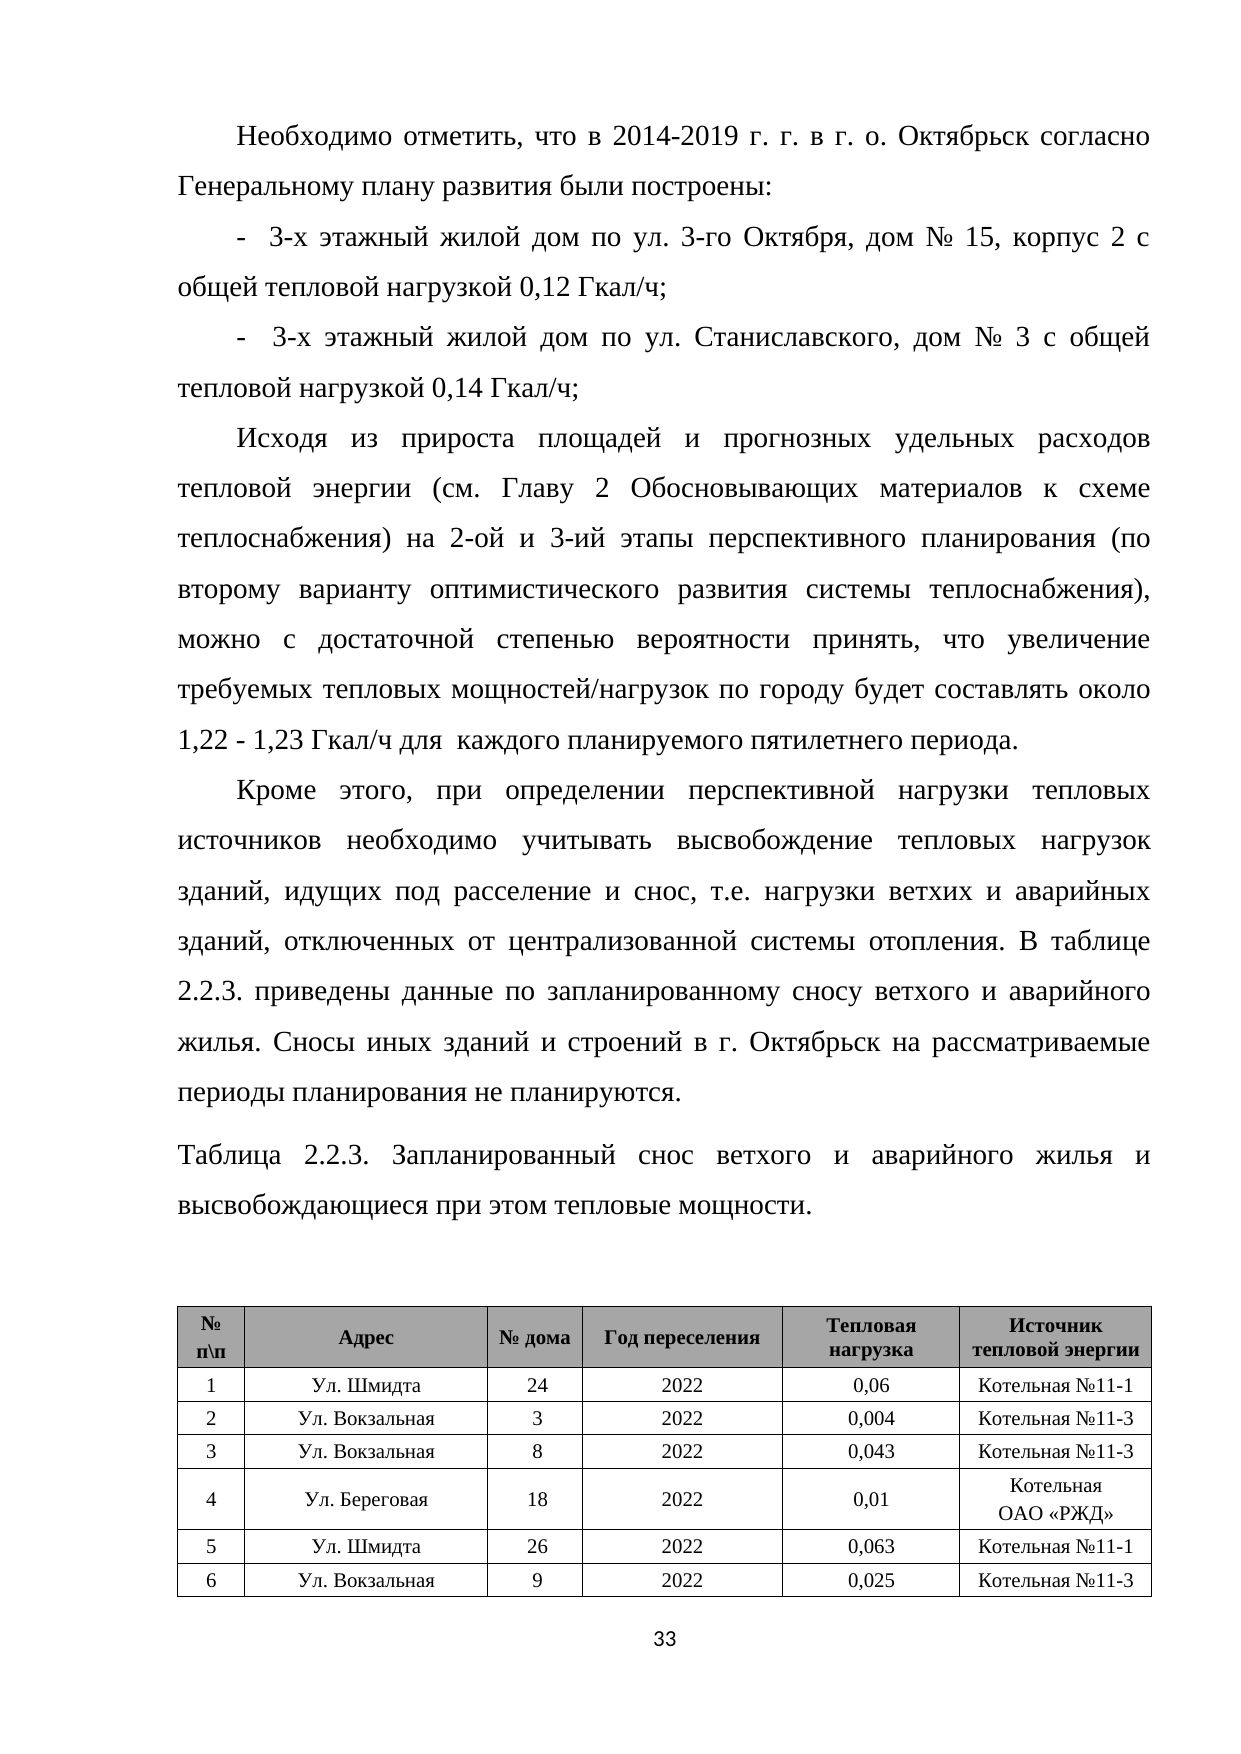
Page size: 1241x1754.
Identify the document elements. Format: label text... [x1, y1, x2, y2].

table_cell 0,004 [783, 1402, 959, 1434]
text - 3-х этажный жилой дом по ул. 3-го Октября, дом № 15, корпус 2 с общей тепловой нагрузкой 0,12 Гкал/ч; [177, 219, 1152, 303]
text Таблица 2.2.3. Запланированный снос ветхого и аварийного жилья и высвобождающиеся при этом тепловые мощности. [177, 1137, 1152, 1221]
text - 3-х этажный жилой дом по ул. Станиславского, дом № 3 с общей тепловой нагрузкой 0,14 Гкал/ч; [177, 319, 1152, 403]
table_cell 2022 [583, 1564, 782, 1596]
table_cell Ул. Шмидта [245, 1368, 487, 1401]
table_cell 3 [178, 1435, 244, 1468]
table_cell 2 [178, 1402, 244, 1434]
table_cell 2022 [583, 1530, 782, 1563]
table_cell 0,043 [783, 1435, 959, 1468]
table_cell 4 [178, 1469, 244, 1529]
table_cell 2022 [583, 1469, 782, 1529]
table_cell Ул. Вокзальная [245, 1435, 487, 1468]
table_header Тепловая нагрузка [783, 1307, 959, 1367]
table_cell Котельная №11-3 [960, 1435, 1151, 1468]
table_cell 2022 [583, 1402, 782, 1434]
table_cell Ул. Шмидта [245, 1530, 487, 1563]
table_header Год переселения [583, 1307, 782, 1367]
table_cell 8 [488, 1435, 582, 1468]
table_cell Котельная №11-3 [960, 1564, 1151, 1596]
table_cell Ул. Береговая [245, 1469, 487, 1529]
text Кроме этого, при определении перспективной нагрузки тепловых источников необходимо учитывать высвобождение тепловых нагрузок зданий, идущих под расселение и снос, т.е. нагрузки ветхих и аварийных зданий, отключенных от централизованной системы отопления. В таблице 2.2.3. приведены данные по запланированному сносу ветхого и аварийного жилья. Сносы иных зданий и строений в г. Октябрьск на рассматриваемые периоды планирования не планируются. [177, 772, 1152, 1108]
table_cell Котельная №11-1 [960, 1368, 1151, 1401]
table_cell 24 [488, 1368, 582, 1401]
table_header № п\п [178, 1307, 244, 1367]
table_cell 18 [488, 1469, 582, 1529]
table_cell 0,063 [783, 1530, 959, 1563]
table_cell Ул. Вокзальная [245, 1564, 487, 1596]
table_cell Котельная №11-3 [960, 1402, 1151, 1434]
table_cell 2022 [583, 1368, 782, 1401]
text Необходимо отметить, что в 2014-2019 г. г. в г. о. Октябрьск согласно Генеральному плану развития были построены: [177, 118, 1152, 202]
table_cell Ул. Вокзальная [245, 1402, 487, 1434]
table_cell 1 [178, 1368, 244, 1401]
table_cell Котельная №11-1 [960, 1530, 1151, 1563]
table_header Источник тепловой энергии [960, 1307, 1151, 1367]
text Исходя из прироста площадей и прогнозных удельных расходов тепловой энергии (см. Главу 2 Обосновывающих материалов к схеме теплоснабжения) на 2-ой и 3-ий этапы перспективного планирования (по второму варианту оптимистического развития системы теплоснабжения), можно с достаточной степенью вероятности принять, что увеличение требуемых тепловых мощностей/нагрузок по городу будет составлять около 1,22 - 1,23 Гкал/ч для каждого планируемого пятилетнего периода. [177, 420, 1152, 755]
table_cell 3 [488, 1402, 582, 1434]
table_cell 6 [178, 1564, 244, 1596]
table_cell Котельная ОАО «РЖД» [960, 1469, 1151, 1529]
table_cell 2022 [583, 1435, 782, 1468]
table_cell 26 [488, 1530, 582, 1563]
table_cell 5 [178, 1530, 244, 1563]
table_header Адрес [245, 1307, 487, 1367]
table_cell 0,06 [783, 1368, 959, 1401]
table_cell 0,025 [783, 1564, 959, 1596]
table_header № дома [488, 1307, 582, 1367]
table_cell 9 [488, 1564, 582, 1596]
table_cell 0,01 [783, 1469, 959, 1529]
